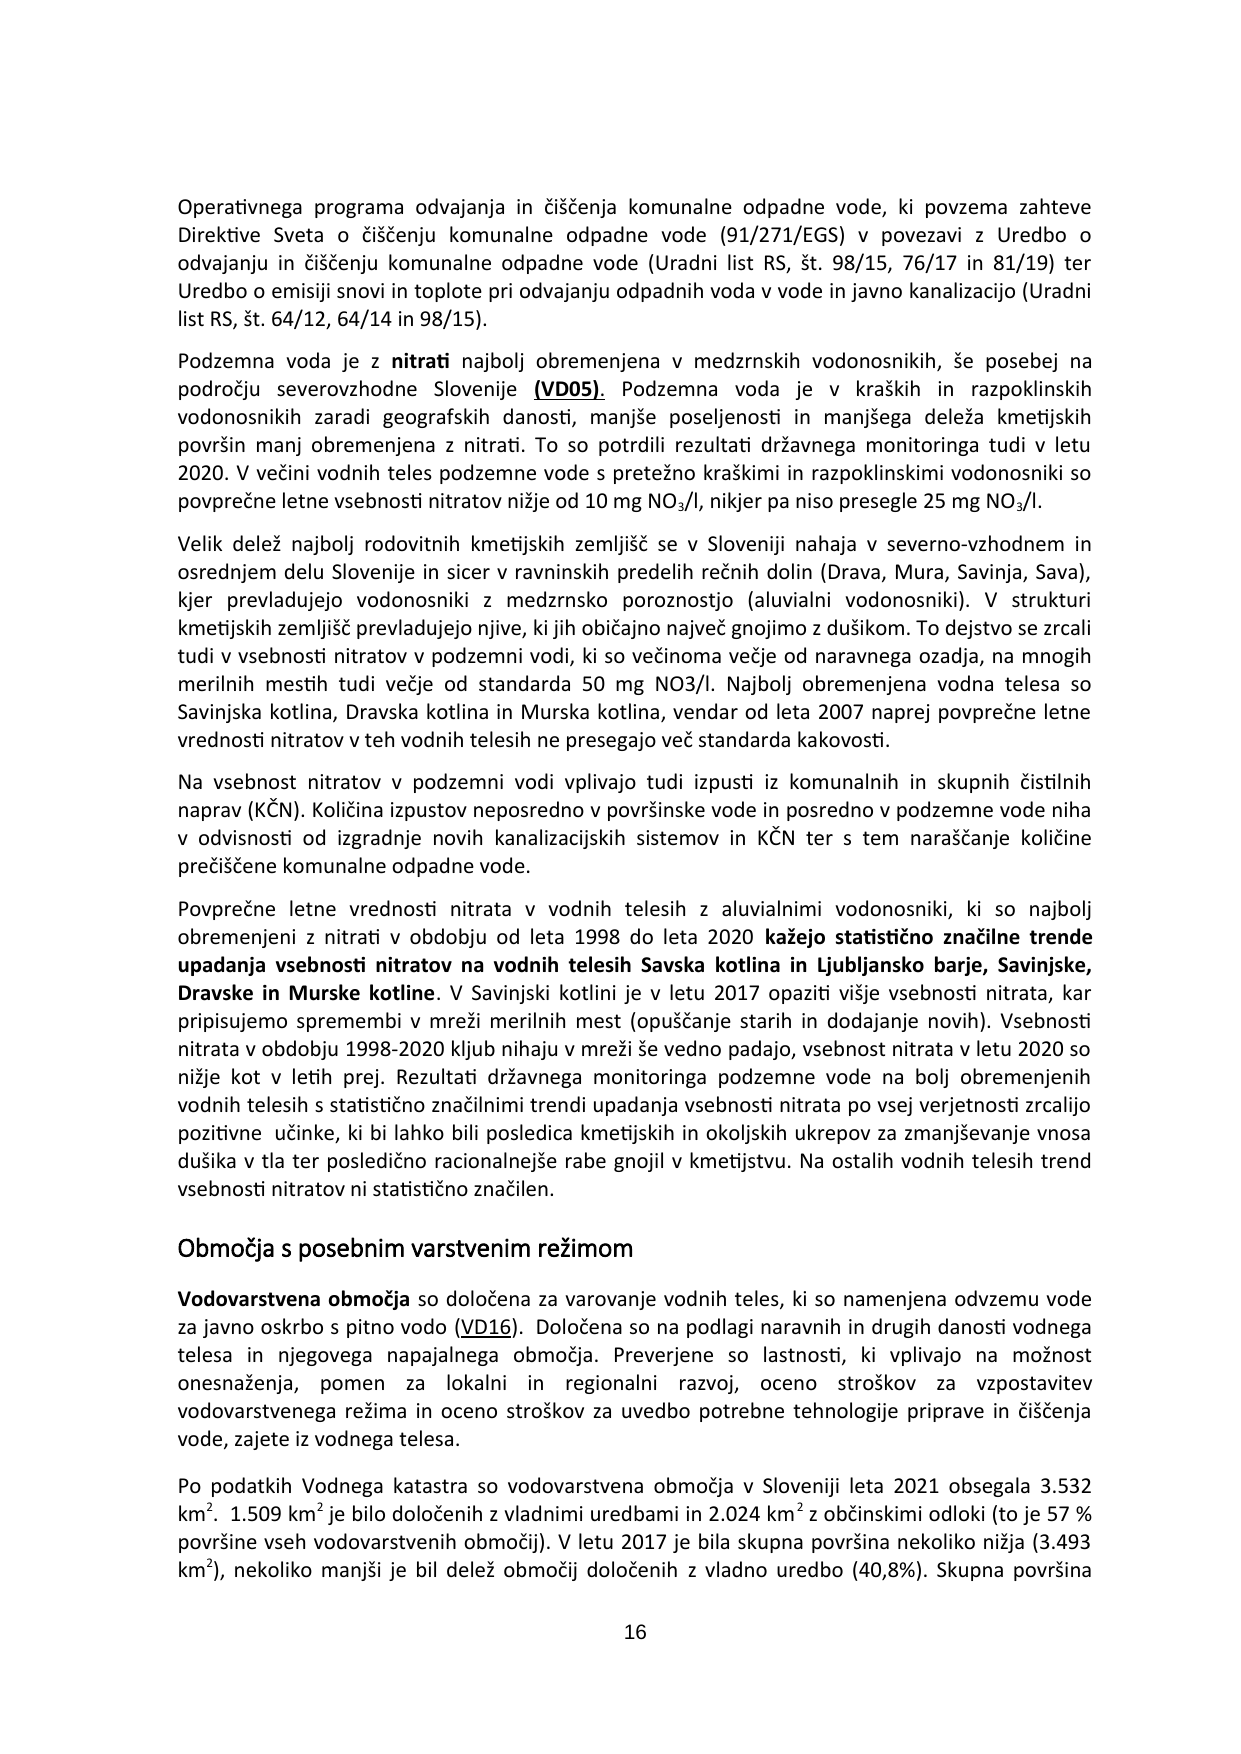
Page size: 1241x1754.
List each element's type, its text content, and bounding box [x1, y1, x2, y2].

text Območja s posebnim varstvenim režimom [177, 1230, 1093, 1263]
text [177, 1471, 1093, 1583]
text Podzemna voda je z nitrati najbolj obremenjena v medzrnskih vodonosnikih, še posebej na področju severovzhodne Slovenije (VD05). Podzemna voda je v kraških in razpoklinskih vodonosnikih zaradi geografskih danosti, manjše poseljenosti in manjšega deleža kmetijskih površin manj obremenjena z nitrati. To so potrdili rezultati državnega monitoringa tudi v letu 2020. V večini vodnih teles podzemne vode s pretežno kraškimi in razpoklinskimi vodonosniki so povprečne letne vsebnosti nitratov nižje od 10 mg NO3/l, nikjer pa niso presegle 25 mg NO3/l. [177, 346, 1093, 514]
text Povprečne letne vrednosti nitrata v vodnih telesih z aluvialnimi vodonosniki, ki so najbolj obremenjeni z nitrati v obdobju od leta 1998 do leta 2020 kažejo statistično značilne trende upadanja vsebnosti nitratov na vodnih telesih Savska kotlina in Ljubljansko barje, Savinjske, Dravske in Murske kotline. V Savinjski kotlini je v letu 2017 opaziti višje vsebnosti nitrata, kar pripisujemo spremembi v mreži merilnih mest (opuščanje starih in dodajanje novih). Vsebnosti nitrata v obdobju 1998-2020 kljub nihaju v mreži še vedno padajo, vsebnost nitrata v letu 2020 so nižje kot v letih prej. Rezultati državnega monitoringa podzemne vode na bolj obremenjenih vodnih telesih s statistično značilnimi trendi upadanja vsebnosti nitrata po vsej verjetnosti zrcalijo pozitivne učinke, ki bi lahko bili posledica kmetijskih in okoljskih ukrepov za zmanjševanje vnosa dušika v tla ter posledično racionalnejše rabe gnojil v kmetijstvu. Na ostalih vodnih telesih trend vsebnosti nitratov ni statistično značilen. [177, 894, 1093, 1202]
text Na vsebnost nitratov v podzemni vodi vplivajo tudi izpusti iz komunalnih in skupnih čistilnih naprav (KČN). Količina izpustov neposredno v površinske vode in posredno v podzemne vode niha v odvisnosti od izgradnje novih kanalizacijskih sistemov in KČN ter s tem naraščanje količine prečiščene komunalne odpadne vode. [177, 767, 1093, 879]
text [177, 192, 1093, 332]
text Velik delež najbolj rodovitnih kmetijskih zemljišč se v Sloveniji nahaja v severno-vzhodnem in osrednjem delu Slovenije in sicer v ravninskih predelih rečnih dolin (Drava, Mura, Savinja, Sava), kjer prevladujejo vodonosniki z medzrnsko poroznostjo (aluvialni vodonosniki). V strukturi kmetijskih zemljišč prevladujejo njive, ki jih običajno največ gnojimo z dušikom. To dejstvo se zrcali tudi v vsebnosti nitratov v podzemni vodi, ki so večinoma večje od naravnega ozadja, na mnogih merilnih mestih tudi večje od standarda 50 mg NO3/l. Najbolj obremenjena vodna telesa so Savinjska kotlina, Dravska kotlina in Murska kotlina, vendar od leta 2007 naprej povprečne letne vrednosti nitratov v teh vodnih telesih ne presegajo več standarda kakovosti. [177, 529, 1093, 753]
text Vodovarstvena območja so določena za varovanje vodnih teles, ki so namenjena odvzemu vode za javno oskrbo s pitno vodo (VD16). Določena so na podlagi naravnih in drugih danosti vodnega telesa in njegovega napajalnega območja. Preverjene so lastnosti, ki vplivajo na možnost onesnaženja, pomen za lokalni in regionalni razvoj, oceno stroškov za vzpostavitev vodovarstvenega režima in oceno stroškov za uvedbo potrebne tehnologije priprave in čiščenja vode, zajete iz vodnega telesa. [177, 1284, 1093, 1452]
